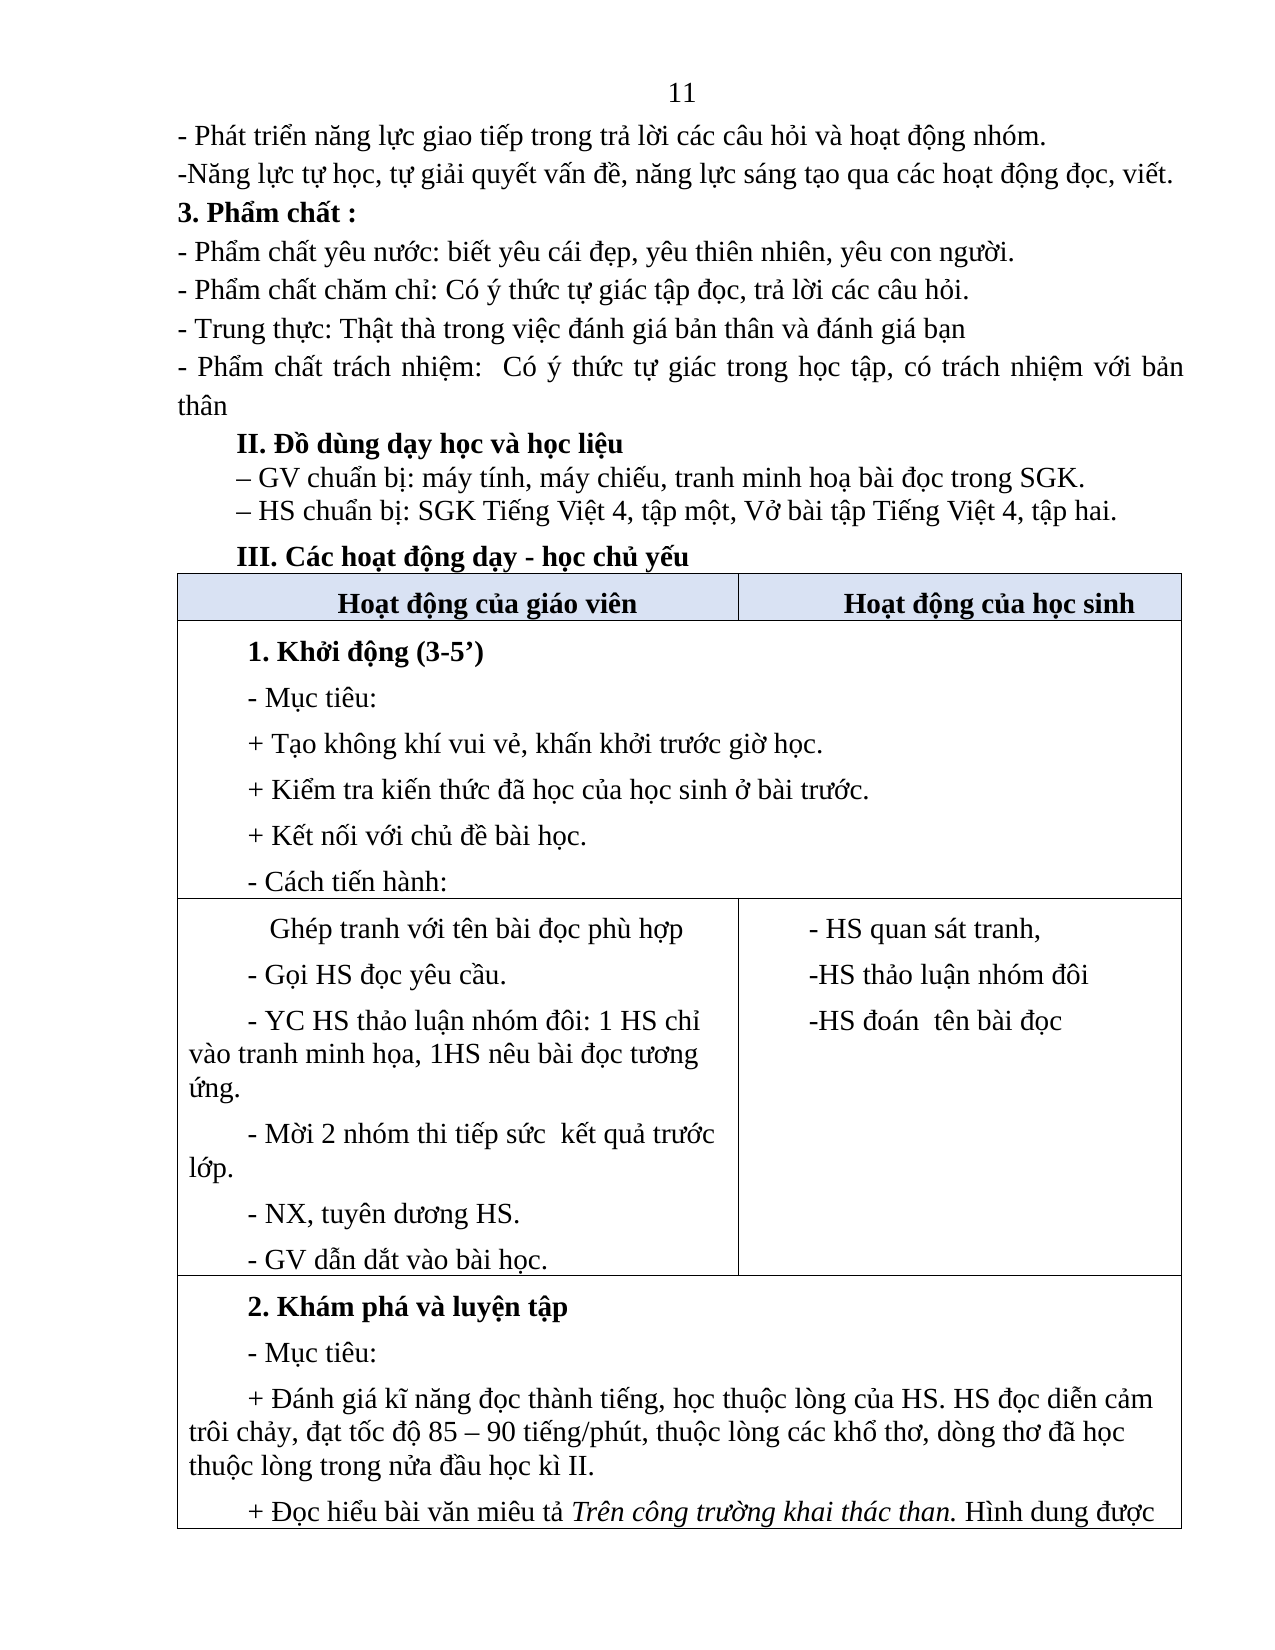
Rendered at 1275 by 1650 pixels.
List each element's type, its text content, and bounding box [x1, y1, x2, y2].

text II. Đồ dùng dạy học và học liệu [177, 426, 1186, 460]
text - Phẩm chất yêu nước: biết yêu cái đẹp, yêu thiên nhiên, yêu con người. [177, 234, 1186, 267]
text III. Các hoạt động dạy - học chủ yếu [177, 539, 1186, 573]
text 3. Phẩm chất : [177, 195, 1186, 229]
table_header Hoạt động của học sinh [739, 574, 1181, 620]
text - Phẩm chất chăm chỉ: Có ý thức tự giác tập đọc, trả lời các câu hỏi. [177, 272, 1186, 306]
text – HS chuẩn bị: SGK Tiếng Việt 4, tập một, Vở bài tập Tiếng Việt 4, tập hai. [177, 493, 1186, 527]
table_cell - HS quan sát tranh, -HS thảo luận nhóm đôi -HS đoán tên bài đọc [739, 899, 1181, 1275]
text -Năng lực tự học, tự giải quyết vấn đề, năng lực sáng tạo qua các hoạt động đọc, viết. [177, 157, 1186, 190]
text - Phẩm chất trách nhiệm: Có ý thức tự giác trong học tập, có trách nhiệm với bản thân [177, 349, 1186, 421]
table_cell 1. Khởi động (3-5’) - Mục tiêu: + Tạo không khí vui vẻ, khấn khởi trước giờ học. + Kiểm tra kiến thức đã học của học sinh ở bài trước. + Kết nối với chủ đề bài học. - Cách tiến hành: [178, 621, 1181, 897]
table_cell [178, 1276, 1181, 1528]
text - Phát triển năng lực giao tiếp trong trả lời các câu hỏi và hoạt động nhóm. [177, 118, 1186, 152]
table_header Hoạt động của giáo viên [178, 574, 738, 620]
text - Trung thực: Thật thà trong việc đánh giá bản thân và đánh giá bạn [177, 311, 1186, 344]
table_cell Ghép tranh với tên bài đọc phù hợp - Gọi HS đọc yêu cầu. - YC HS thảo luận nhóm đôi: 1 HS chỉ vào tranh minh họa, 1HS nêu bài đọc tương ứng. - Mời 2 nhóm thi tiếp sức kết quả trước lớp. - NX, tuyên dương HS. - GV dẫn dắt vào bài học. [178, 899, 738, 1275]
text – GV chuẩn bị: máy tính, máy chiếu, tranh minh hoạ bài đọc trong SGK. [177, 460, 1186, 493]
